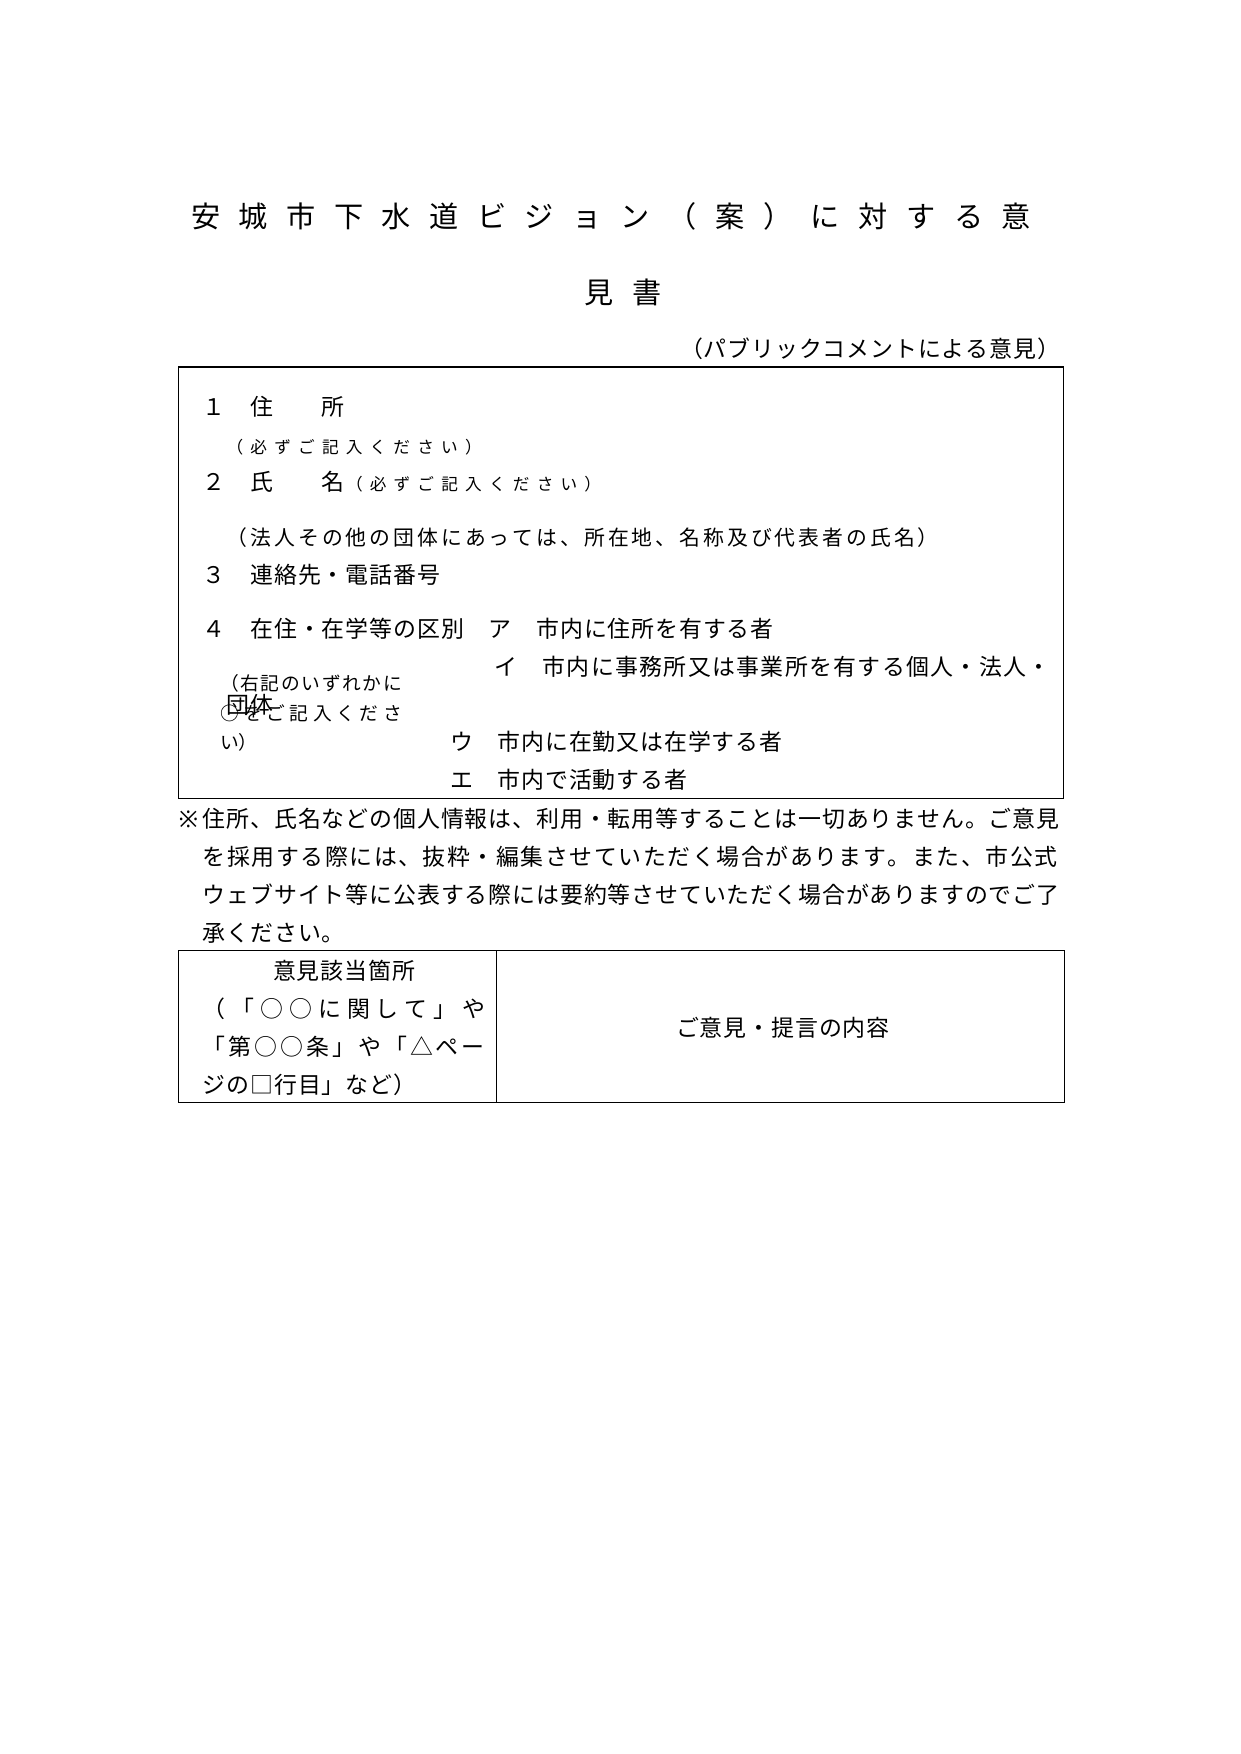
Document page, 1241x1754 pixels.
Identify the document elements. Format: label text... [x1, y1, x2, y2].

table_header 意見該当箇所 （「○○に関して」や「第○○条」や「△ページの□行目」など） [179, 951, 496, 1102]
text （パブリックコメントによる意見） [167, 329, 1061, 366]
text ※住所、氏名などの個人情報は、利用・転用等することは一切ありません。ご意見を採用する際には、抜粋・編集させていただく場合があります。また、市公式ウェブサイト等に公表する際には要約等させていただく場合がありますのでご了承ください。 [179, 799, 1061, 950]
table_header ご意見・提言の内容 [497, 951, 1064, 1102]
text 安城市下水道ビジョン（案）に対する意見書 [167, 177, 1061, 329]
table_header １ 住 所 （必ずご記入ください） ２ 氏 名（必ずご記入ください） （法人その他の団体にあっては、所在地、名称及び代表者の氏名） ３ 連絡先・電話番号 ４ 在住・在学等の区別 ア 市内に住所を有する者 イ 市内に事務所又は事業所を有する個人・法人・団体 ウ 市内に在勤又は在学する者 エ 市内で活動する者 [179, 368, 1063, 798]
